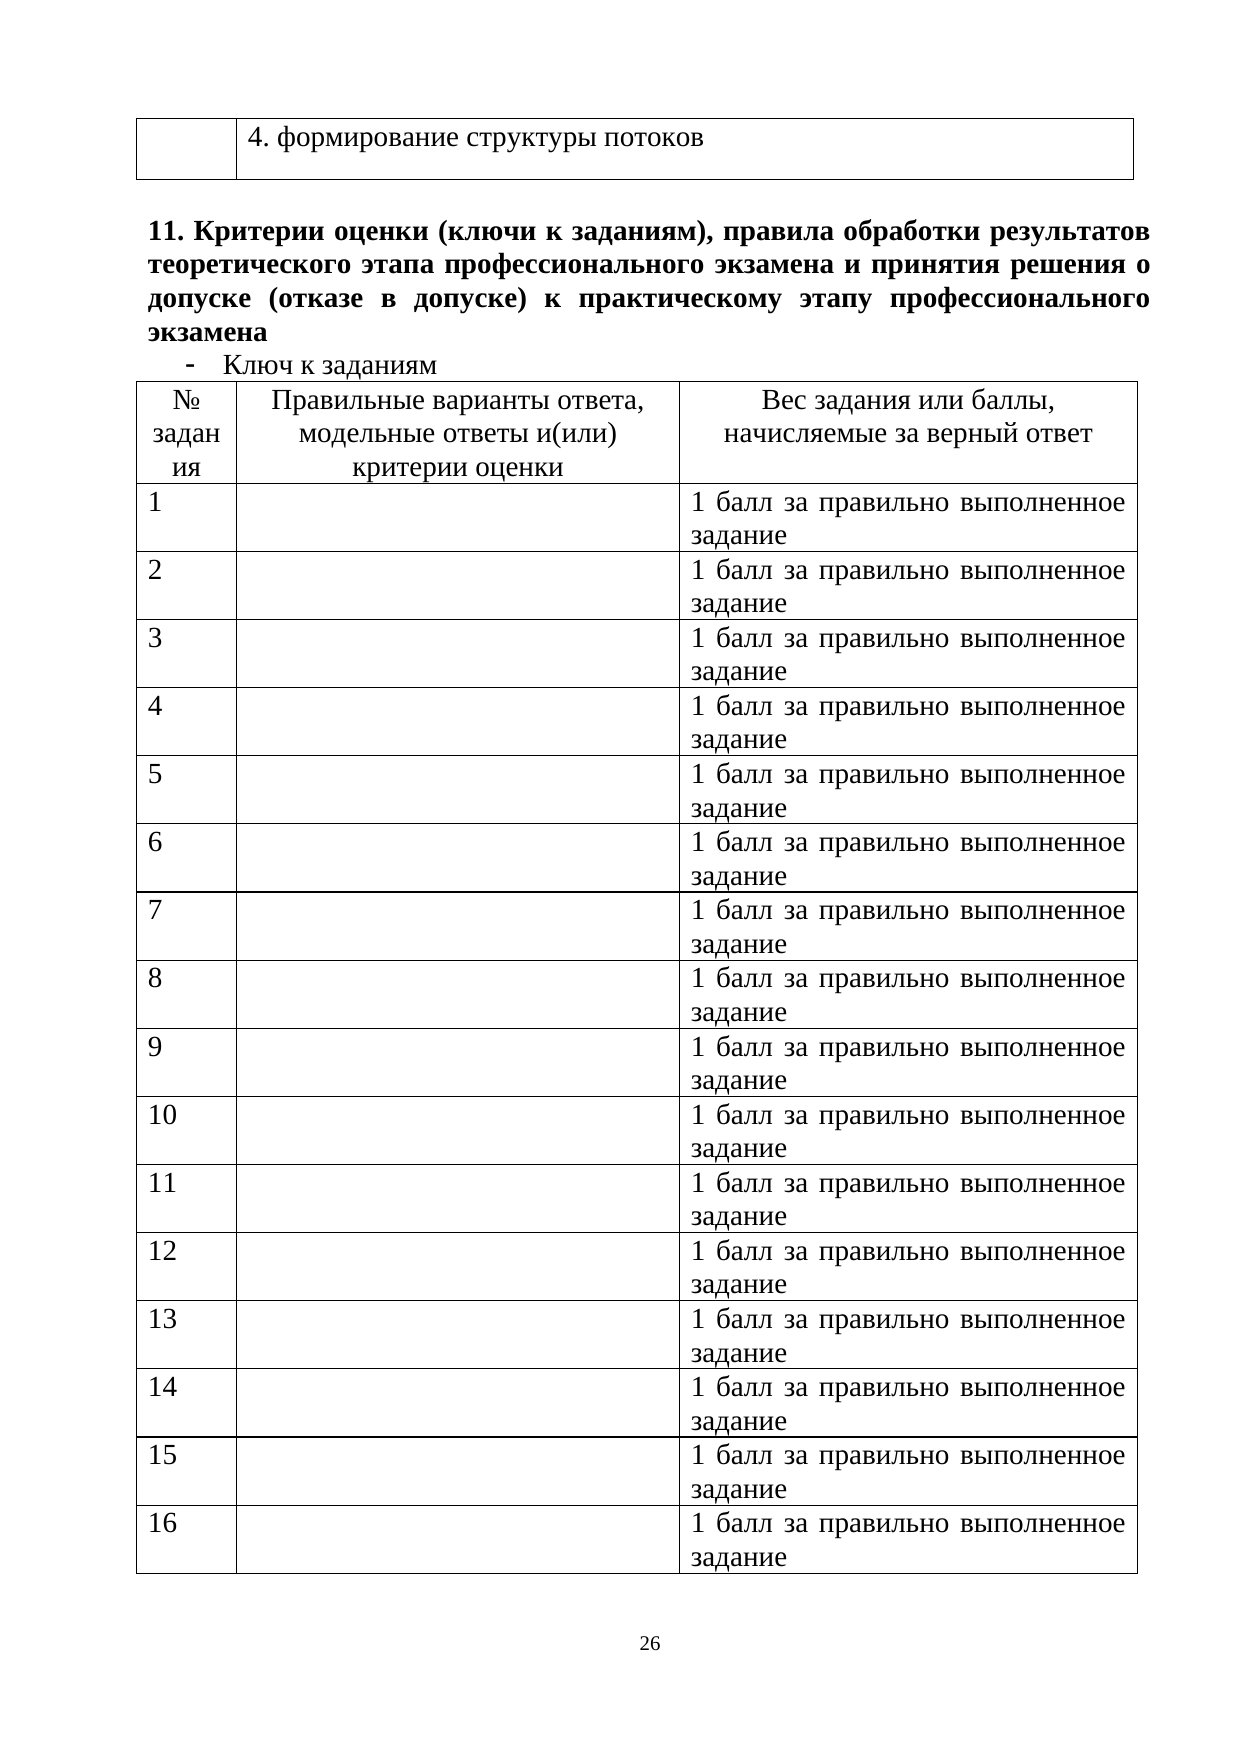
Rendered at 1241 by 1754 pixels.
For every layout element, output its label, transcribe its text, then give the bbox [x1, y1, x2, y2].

table_cell [237, 1233, 679, 1300]
table_cell [237, 961, 679, 1028]
table_header Правильные варианты ответа, модельные ответы и(или) критерии оценки [237, 382, 679, 483]
table_cell [237, 1029, 679, 1096]
table_cell [237, 1097, 679, 1164]
table_cell 1 балл за правильно выполненное задание [680, 484, 1137, 551]
table_cell 12 [137, 1233, 236, 1300]
table_cell 1 балл за правильно выполненное задание [680, 1438, 1137, 1504]
table_cell [237, 893, 679, 959]
table_cell 1 балл за правильно выполненное задание [680, 1301, 1137, 1368]
table_cell 1 балл за правильно выполненное задание [680, 961, 1137, 1028]
table_cell 1 балл за правильно выполненное задание [680, 1165, 1137, 1232]
table_cell 1 балл за правильно выполненное задание [680, 1029, 1137, 1096]
table_cell [237, 756, 679, 823]
table_cell 11 [137, 1165, 236, 1232]
table_cell [237, 1438, 679, 1504]
table_cell 10 [137, 1097, 236, 1164]
table_cell [237, 484, 679, 551]
table_cell [237, 552, 679, 619]
table_cell 1 балл за правильно выполненное задание [680, 620, 1137, 687]
table_header Вес задания или баллы, начисляемые за верный ответ [680, 382, 1137, 483]
table_cell 1 балл за правильно выполненное задание [680, 756, 1137, 823]
table_cell [137, 119, 236, 178]
table_cell 9 [137, 1029, 236, 1096]
table_cell 2 [137, 552, 236, 619]
table_cell 13 [137, 1301, 236, 1368]
table_cell [237, 620, 679, 687]
table_cell 4. формирование структуры потоков [237, 119, 1133, 178]
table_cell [680, 1506, 1137, 1573]
table_cell 15 [137, 1438, 236, 1504]
table_cell 1 [137, 484, 236, 551]
table_cell 5 [137, 756, 236, 823]
table_cell 1 балл за правильно выполненное задание [680, 1097, 1137, 1164]
table_cell [237, 1506, 679, 1573]
table_cell 1 балл за правильно выполненное задание [680, 893, 1137, 959]
table_cell [237, 1165, 679, 1232]
table_cell 4 [137, 688, 236, 755]
text 11. Критерии оценки (ключи к заданиям), правила обработки результатов теоретического этапа профессионального экзамена и принятия решения о допуске (отказе в допуске) к практическому этапу профессионального экзамена [148, 213, 1152, 347]
list Ключ к заданиям [185, 347, 1152, 381]
table_cell 14 [137, 1369, 236, 1436]
table_cell 1 балл за правильно выполненное задание [680, 688, 1137, 755]
table_cell [237, 824, 679, 891]
table_cell 1 балл за правильно выполненное задание [680, 1233, 1137, 1300]
table_header № задания [137, 382, 236, 483]
table_cell 7 [137, 893, 236, 959]
table_cell [237, 1369, 679, 1436]
table_cell [237, 688, 679, 755]
table_cell 3 [137, 620, 236, 687]
table_cell 16 [137, 1506, 236, 1573]
table_cell 1 балл за правильно выполненное задание [680, 1369, 1137, 1436]
table_cell 8 [137, 961, 236, 1028]
table_cell 1 балл за правильно выполненное задание [680, 552, 1137, 619]
table_cell 1 балл за правильно выполненное задание [680, 824, 1137, 891]
table_cell [237, 1301, 679, 1368]
table_cell 6 [137, 824, 236, 891]
